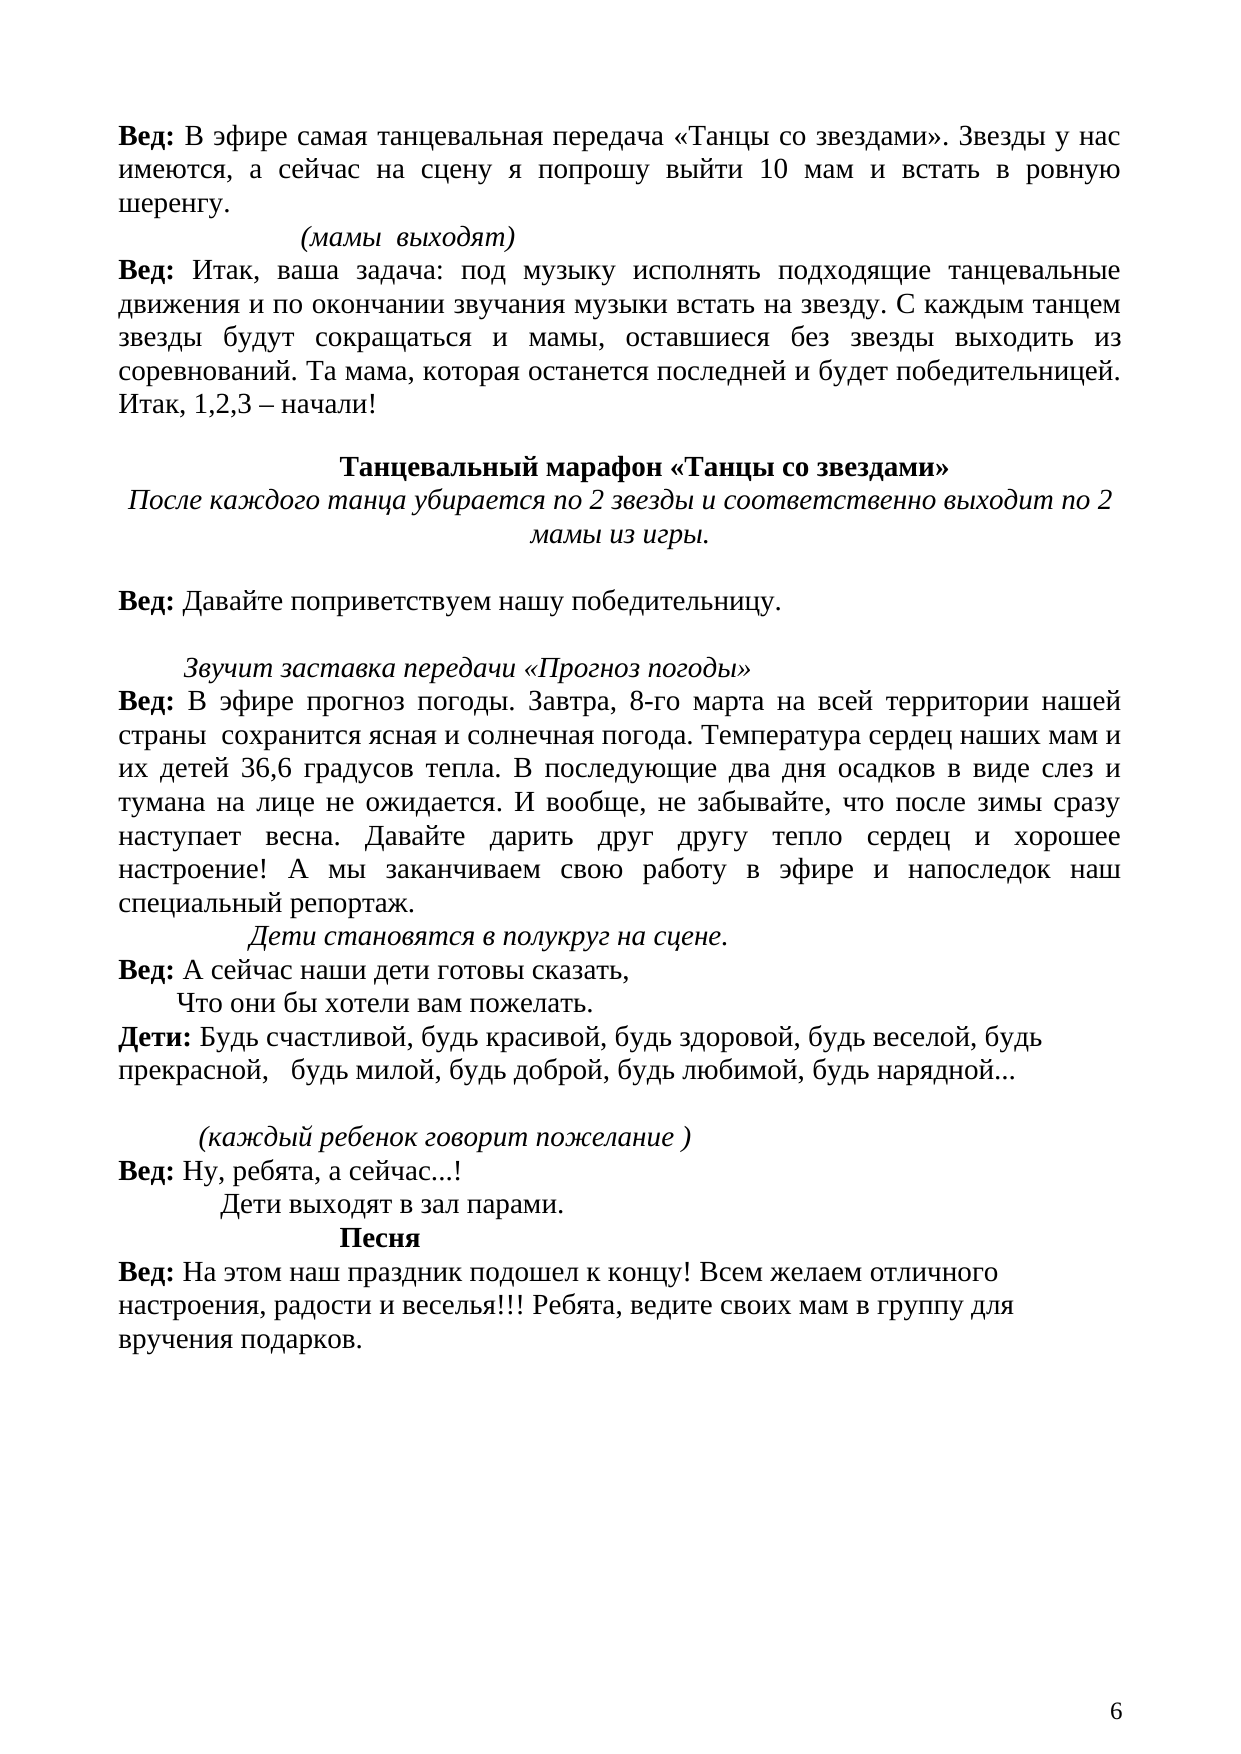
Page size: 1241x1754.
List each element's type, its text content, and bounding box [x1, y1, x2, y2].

text Вед: А сейчас наши дети готовы сказать, [118, 952, 1122, 985]
text (мамы выходят) [118, 219, 1122, 252]
text Дети выходят в зал парами. [118, 1187, 1122, 1220]
text Дети: Будь счастливой, будь красивой, будь здоровой, будь веселой, будь прекрасной, будь милой, будь доброй, будь любимой, будь нарядной... [118, 1019, 1122, 1086]
text Вед: В эфире прогноз погоды. Завтра, 8-го марта на всей территории нашей страны сохранится ясная и солнечная погода. Температура сердец наших мам и их детей 36,6 градусов тепла. В последующие два дня осадков в виде слез и тумана на лице не ожидается. И вообще, не забывайте, что после зимы сразу наступает весна. Давайте дарить друг другу тепло сердец и хорошее настроение! А мы заканчиваем свою работу в эфире и напоследок наш специальный репортаж. [118, 683, 1122, 918]
text Дети становятся в полукруг на сцене. [118, 918, 1122, 952]
text Песня [118, 1220, 1122, 1254]
text (каждый ребенок говорит пожелание ) Вед: Ну, ребята, а сейчас...! [118, 1119, 1122, 1187]
text Вед: Давайте поприветствуем нашу победительницу. [118, 583, 1122, 616]
text Вед: На этом наш праздник подошел к концу! Всем желаем отличного настроения, радости и веселья!!! Ребята, ведите своих мам в группу для вручения подарков. [118, 1254, 1122, 1354]
text Вед: Итак, ваша задача: под музыку исполнять подходящие танцевальные движения и по окончании звучания музыки встать на звезду. С каждым танцем звезды будут сокращаться и мамы, оставшиеся без звезды выходить из соревнований. Та мама, которая останется последней и будет победительницей. Итак, 1,2,3 – начали! [118, 252, 1122, 420]
text Вед: В эфире самая танцевальная передача «Танцы со звездами». Звезды у нас имеются, а сейчас на сцену я попрошу выйти 10 мам и встать в ровную шеренгу. [118, 118, 1122, 219]
text Звучит заставка передачи «Прогноз погоды» [118, 650, 1122, 683]
text Что они бы хотели вам пожелать. [118, 985, 1122, 1019]
text После каждого танца убирается по 2 звезды и соответственно выходит по 2 мамы из игры. [118, 482, 1122, 549]
text Танцевальный марафон «Танцы со звездами» [118, 449, 1122, 482]
